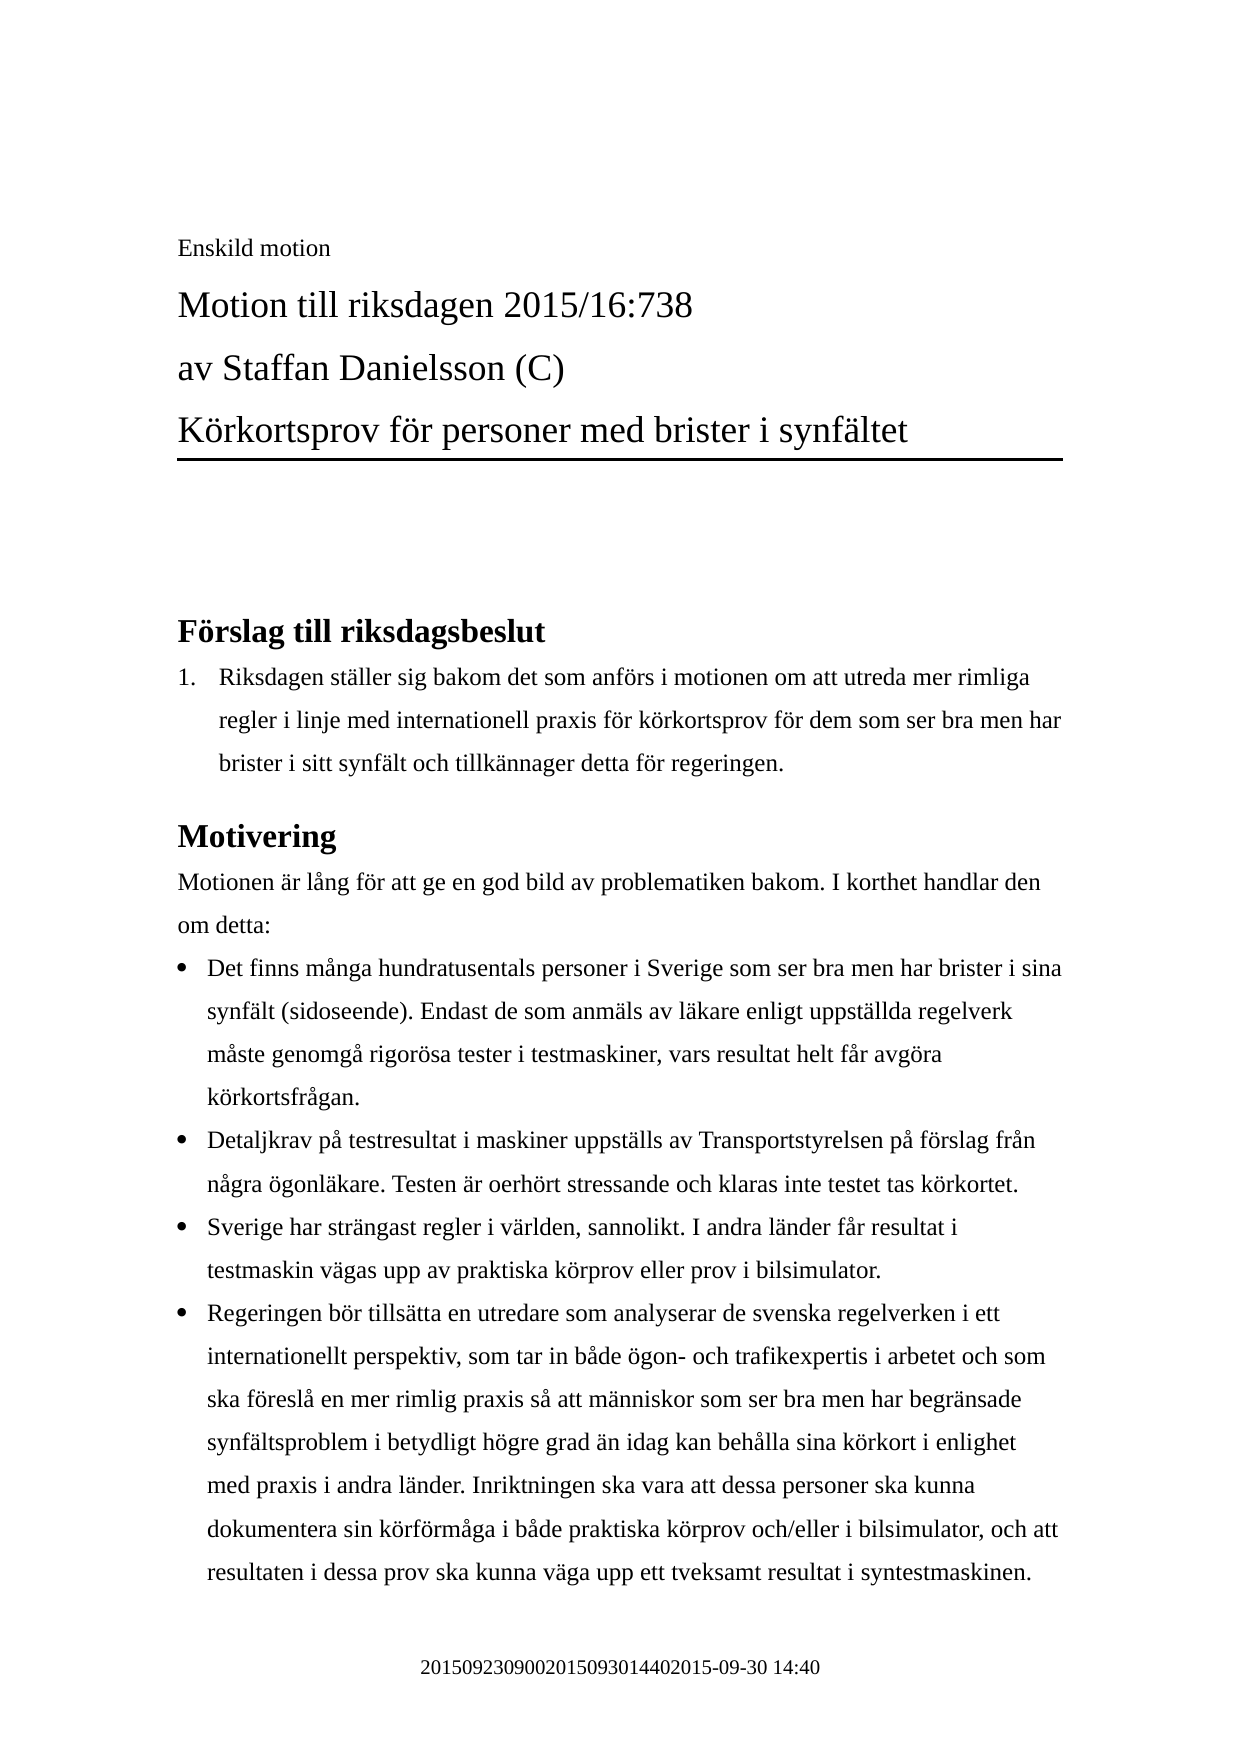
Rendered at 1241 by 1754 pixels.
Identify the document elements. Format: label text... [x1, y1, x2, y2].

list Det finns många hundratusentals personer i Sverige som ser bra men har brister i sina synfält (sidoseende). Endast de som anmäls av läkare enligt uppställda regelverk måste genomgå rigorösa tester i testmaskiner, vars resultat helt får avgöra körkortsfrågan. [177, 953, 1063, 1111]
list Sverige har strängast regler i världen, sannolikt. I andra länder får resultat i testmaskin vägas upp av praktiska körprov eller prov i bilsimulator. [177, 1212, 1063, 1284]
text Motionen är lång för att ge en god bild av problematiken bakom. I korthet handlar den om detta: [177, 867, 1063, 939]
subtitle Motivering [177, 816, 1063, 854]
list Detaljkrav på testresultat i maskiner uppställs av Transportstyrelsen på förslag från några ögonläkare. Testen är oerhört stressande och klaras inte testet tas körkortet. [177, 1126, 1063, 1197]
list Regeringen bör tillsätta en utredare som analyserar de svenska regelverken i ett internationellt perspektiv, som tar in både ögon- och trafikexpertis i arbetet och som ska föreslå en mer rimlig praxis så att människor som ser bra men har begränsade synfältsproblem i betydligt högre grad än idag kan behålla sina körkort i enlighet med praxis i andra länder. Inriktningen ska vara att dessa personer ska kunna dokumentera sin körförmåga i både praktiska körprov och/eller i bilsimulator, och att resultaten i dessa prov ska kunna väga upp ett tveksamt resultat i syntestmaskinen. [177, 1298, 1063, 1586]
